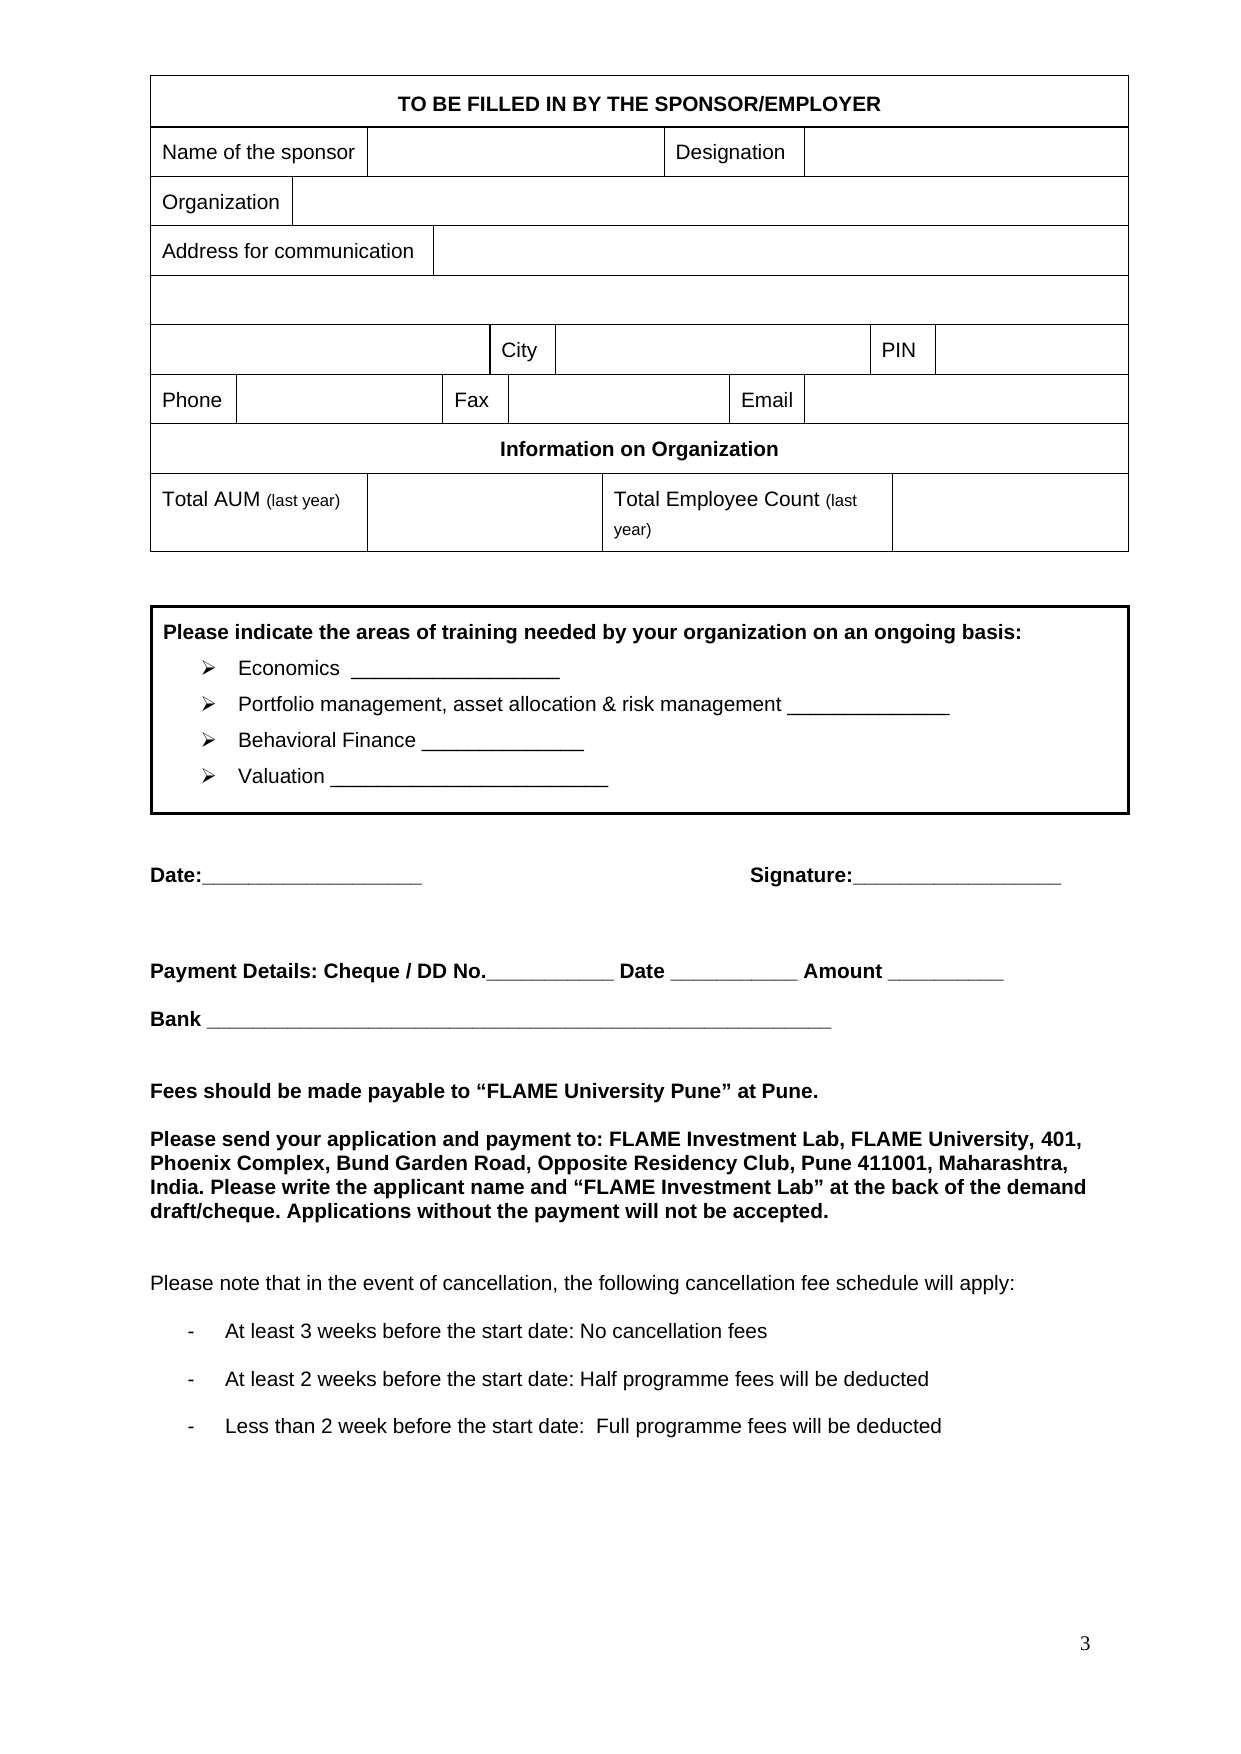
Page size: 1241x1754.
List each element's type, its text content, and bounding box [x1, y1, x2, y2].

table_cell Total AUM (last year) [151, 474, 367, 551]
table_cell [805, 375, 1128, 423]
table_cell Total Employee Count (last year) [603, 474, 892, 551]
table_cell Email [730, 375, 804, 423]
list At least 2 weeks before the start date: Half programme fees will be deducted [187, 1366, 1090, 1390]
text Bank ______________________________________________________ [150, 1007, 1090, 1031]
table_cell [368, 128, 664, 176]
table_cell [893, 474, 1128, 551]
text Fees should be made payable to “FLAME University Pune” at Pune. [150, 1079, 1090, 1103]
list Less than 2 week before the start date: Full programme fees will be deducted [187, 1414, 1090, 1438]
table_cell [237, 375, 442, 423]
table_cell [509, 375, 729, 423]
text Date:___________________ Signature:__________________ [150, 863, 1090, 887]
table_cell [434, 226, 1128, 275]
table_cell [936, 325, 1128, 374]
table_cell [805, 128, 1128, 176]
table_cell Phone [151, 375, 236, 423]
text Please note that in the event of cancellation, the following cancellation fee schedule will apply: [150, 1271, 1090, 1294]
table_header Please indicate the areas of training needed by your organization on an ongoing basis: Economics __________________ Portfolio management, asset allocation & risk management ______________ Behavioral Finance ______________ Valuation ________________________ [153, 608, 1127, 812]
table_cell [151, 276, 1128, 324]
table_cell [151, 325, 489, 374]
table_cell [368, 474, 602, 551]
table_cell City [491, 325, 555, 374]
table_cell PIN [871, 325, 935, 374]
table_cell Information on Organization [151, 424, 1128, 473]
table_header TO BE FILLED IN BY THE SPONSOR/EMPLOYER [151, 76, 1128, 126]
table_cell Organization [151, 177, 292, 225]
table_cell Address for communication [151, 226, 433, 275]
text Please send your application and payment to: FLAME Investment Lab, FLAME University, 401, Phoenix Complex, Bund Garden Road, Opposite Residency Club, Pune 411001, Maharashtra, India. Please write the applicant name and “FLAME Investment Lab” at the back of the demand draft/cheque. Applications without the payment will not be accepted. [150, 1127, 1090, 1223]
text Payment Details: Cheque / DD No.___________ Date ___________ Amount __________ [150, 959, 1090, 983]
table_cell [293, 177, 1128, 225]
table_cell Fax [443, 375, 508, 423]
list At least 3 weeks before the start date: No cancellation fees [187, 1318, 1090, 1342]
table_cell [556, 325, 870, 374]
table_cell Designation [665, 128, 804, 176]
table_cell Name of the sponsor [151, 128, 367, 176]
